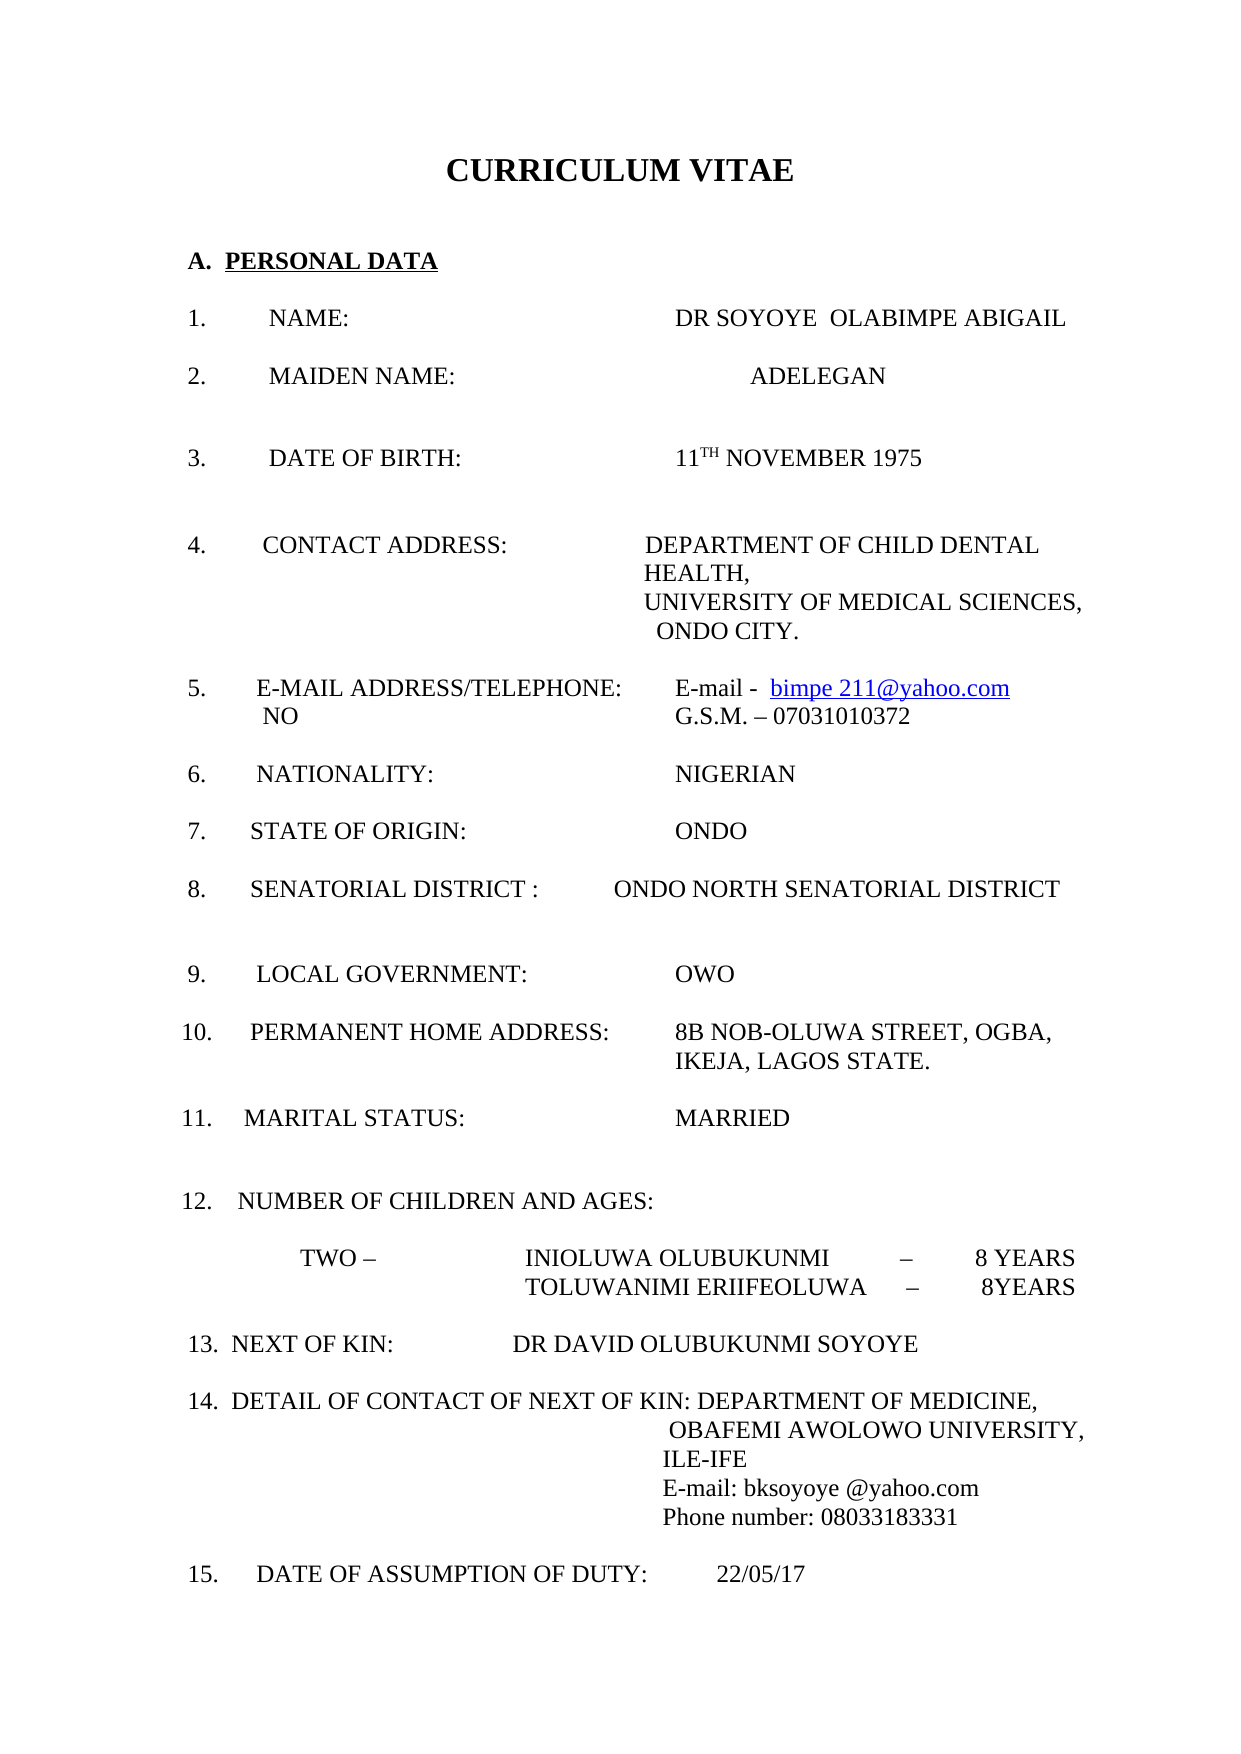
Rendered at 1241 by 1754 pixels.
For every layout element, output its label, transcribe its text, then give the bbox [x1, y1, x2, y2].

text Phone number: 08033183331 [150, 1502, 1090, 1530]
text 10. PERMANENT HOME ADDRESS: 8B NOB-OLUWA STREET, OGBA, [150, 1017, 1090, 1046]
list PERSONAL DATA [187, 246, 1090, 274]
text E-mail: bksoyoye @yahoo.com [150, 1473, 1090, 1502]
text 14. DETAIL OF CONTACT OF NEXT OF KIN: DEPARTMENT OF MEDICINE, [150, 1386, 1090, 1415]
text 6. NATIONALITY: NIGERIAN [187, 759, 1090, 788]
text ONDO CITY. [187, 616, 1090, 645]
text 9. LOCAL GOVERNMENT: OWO [150, 959, 1090, 988]
text 13. NEXT OF KIN: DR DAVID OLUBUKUNMI SOYOYE [150, 1329, 1090, 1358]
text 1. NAME: DR SOYOYE OLABIMPE ABIGAIL [187, 303, 1090, 332]
list IKEJA, LAGOS STATE. [600, 1046, 1090, 1074]
text 11. MARITAL STATUS: MARRIED [150, 1103, 1090, 1132]
text 7. STATE OF ORIGIN: ONDO [187, 816, 1090, 845]
text OBAFEMI AWOLOWO UNIVERSITY, ILE-IFE [150, 1415, 1090, 1473]
text UNIVERSITY OF MEDICAL SCIENCES, [187, 587, 1090, 616]
text 12. NUMBER OF CHILDREN AND AGES: [150, 1186, 1090, 1214]
text 4. CONTACT ADDRESS: DEPARTMENT OF CHILD DENTAL [187, 530, 1090, 558]
text 5. E-MAIL ADDRESS/TELEPHONE: E-mail - bimpe 211@yahoo.com [187, 673, 1090, 701]
text HEALTH, [187, 558, 1090, 587]
text 15. DATE OF ASSUMPTION OF DUTY: 22/05/17 [150, 1559, 1090, 1588]
text 2. MAIDEN NAME: ADELEGAN [187, 361, 1090, 389]
text TWO – INIOLUWA OLUBUKUNMI – 8 YEARS TOLUWANIMI ERIIFEOLUWA – 8YEARS [225, 1243, 1090, 1301]
text 8. SENATORIAL DISTRICT : ONDO NORTH SENATORIAL DISTRICT [187, 874, 1090, 931]
text 3. DATE OF BIRTH: 11TH NOVEMBER 1975 [187, 443, 1090, 472]
list NO G.S.M. – 07031010372 [262, 701, 1090, 730]
text CURRICULUM VITAE [150, 150, 1090, 188]
